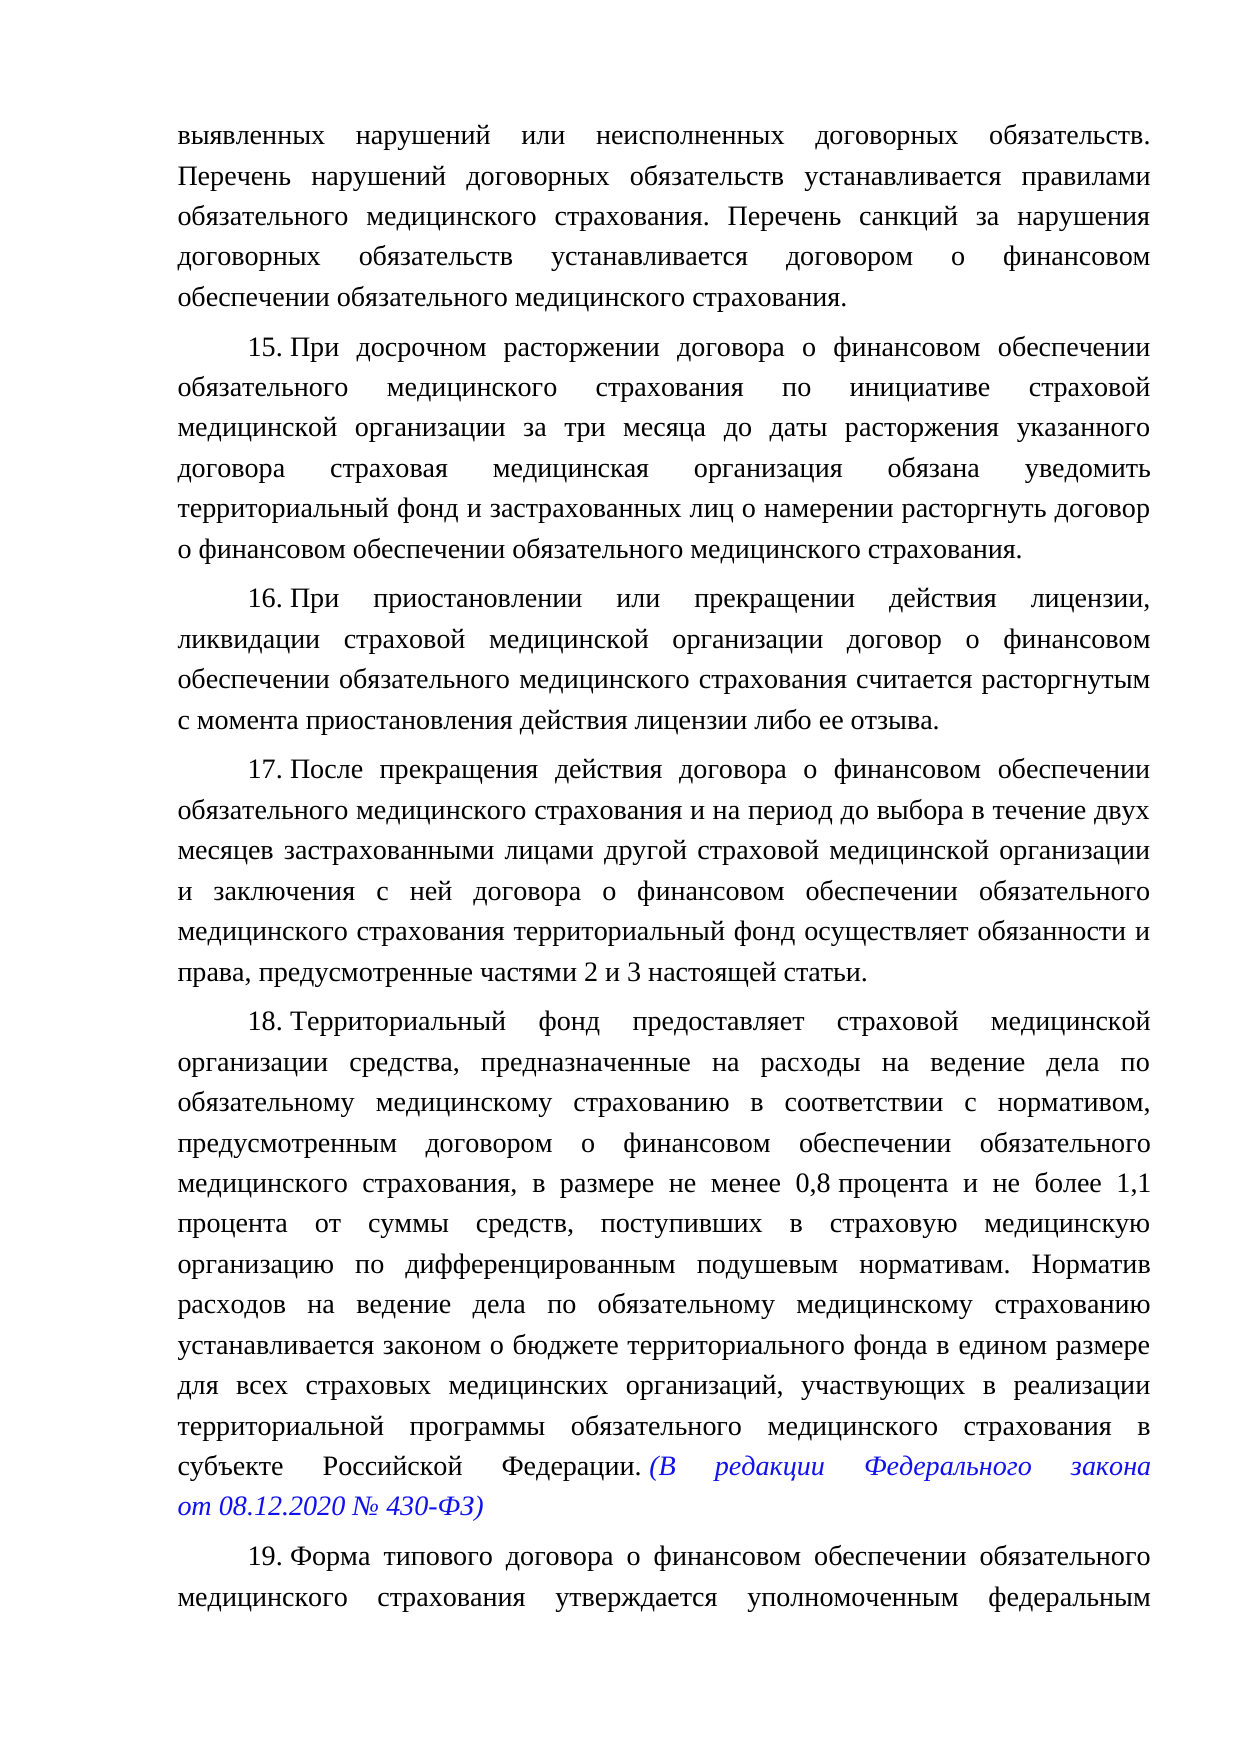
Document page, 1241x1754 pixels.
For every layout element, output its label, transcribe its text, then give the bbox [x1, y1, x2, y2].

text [177, 118, 1152, 312]
text 16. При приостановлении или прекращении действия лицензии, ликвидации страховой медицинской организации договор о финансовом обеспечении обязательного медицинского страхования считается расторгнутым с момента приостановления действия лицензии либо ее отзыва. [177, 581, 1152, 735]
text 17. После прекращения действия договора о финансовом обеспечении обязательного медицинского страхования и на период до выбора в течение двух месяцев застрахованными лицами другой страховой медицинской организации и заключения с ней договора о финансовом обеспечении обязательного медицинского страхования территориальный фонд осуществляет обязанности и права, предусмотренные частями 2 и 3 настоящей статьи. [177, 752, 1152, 987]
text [177, 1539, 1152, 1612]
text 18. Территориальный фонд предоставляет страховой медицинской организации средства, предназначенные на расходы на ведение дела по обязательному медицинскому страхованию в соответствии с нормативом, предусмотренным договором о финансовом обеспечении обязательного медицинского страхования, в размере не менее 0,8 процента и не более 1,1 процента от суммы средств, поступивших в страховую медицинскую организацию по дифференцированным подушевым нормативам. Норматив расходов на ведение дела по обязательному медицинскому страхованию устанавливается законом о бюджете территориального фонда в едином размере для всех страховых медицинских организаций, участвующих в реализации территориальной программы обязательного медицинского страхования в субъекте Российской Федерации. (В редакции Федерального закона от 08.12.2020 № 430-ФЗ) [177, 1004, 1152, 1522]
text 15. При досрочном расторжении договора о финансовом обеспечении обязательного медицинского страхования по инициативе страховой медицинской организации за три месяца до даты расторжения указанного договора страховая медицинская организация обязана уведомить территориальный фонд и застрахованных лиц о намерении расторгнуть договор о финансовом обеспечении обязательного медицинского страхования. [177, 329, 1152, 564]
